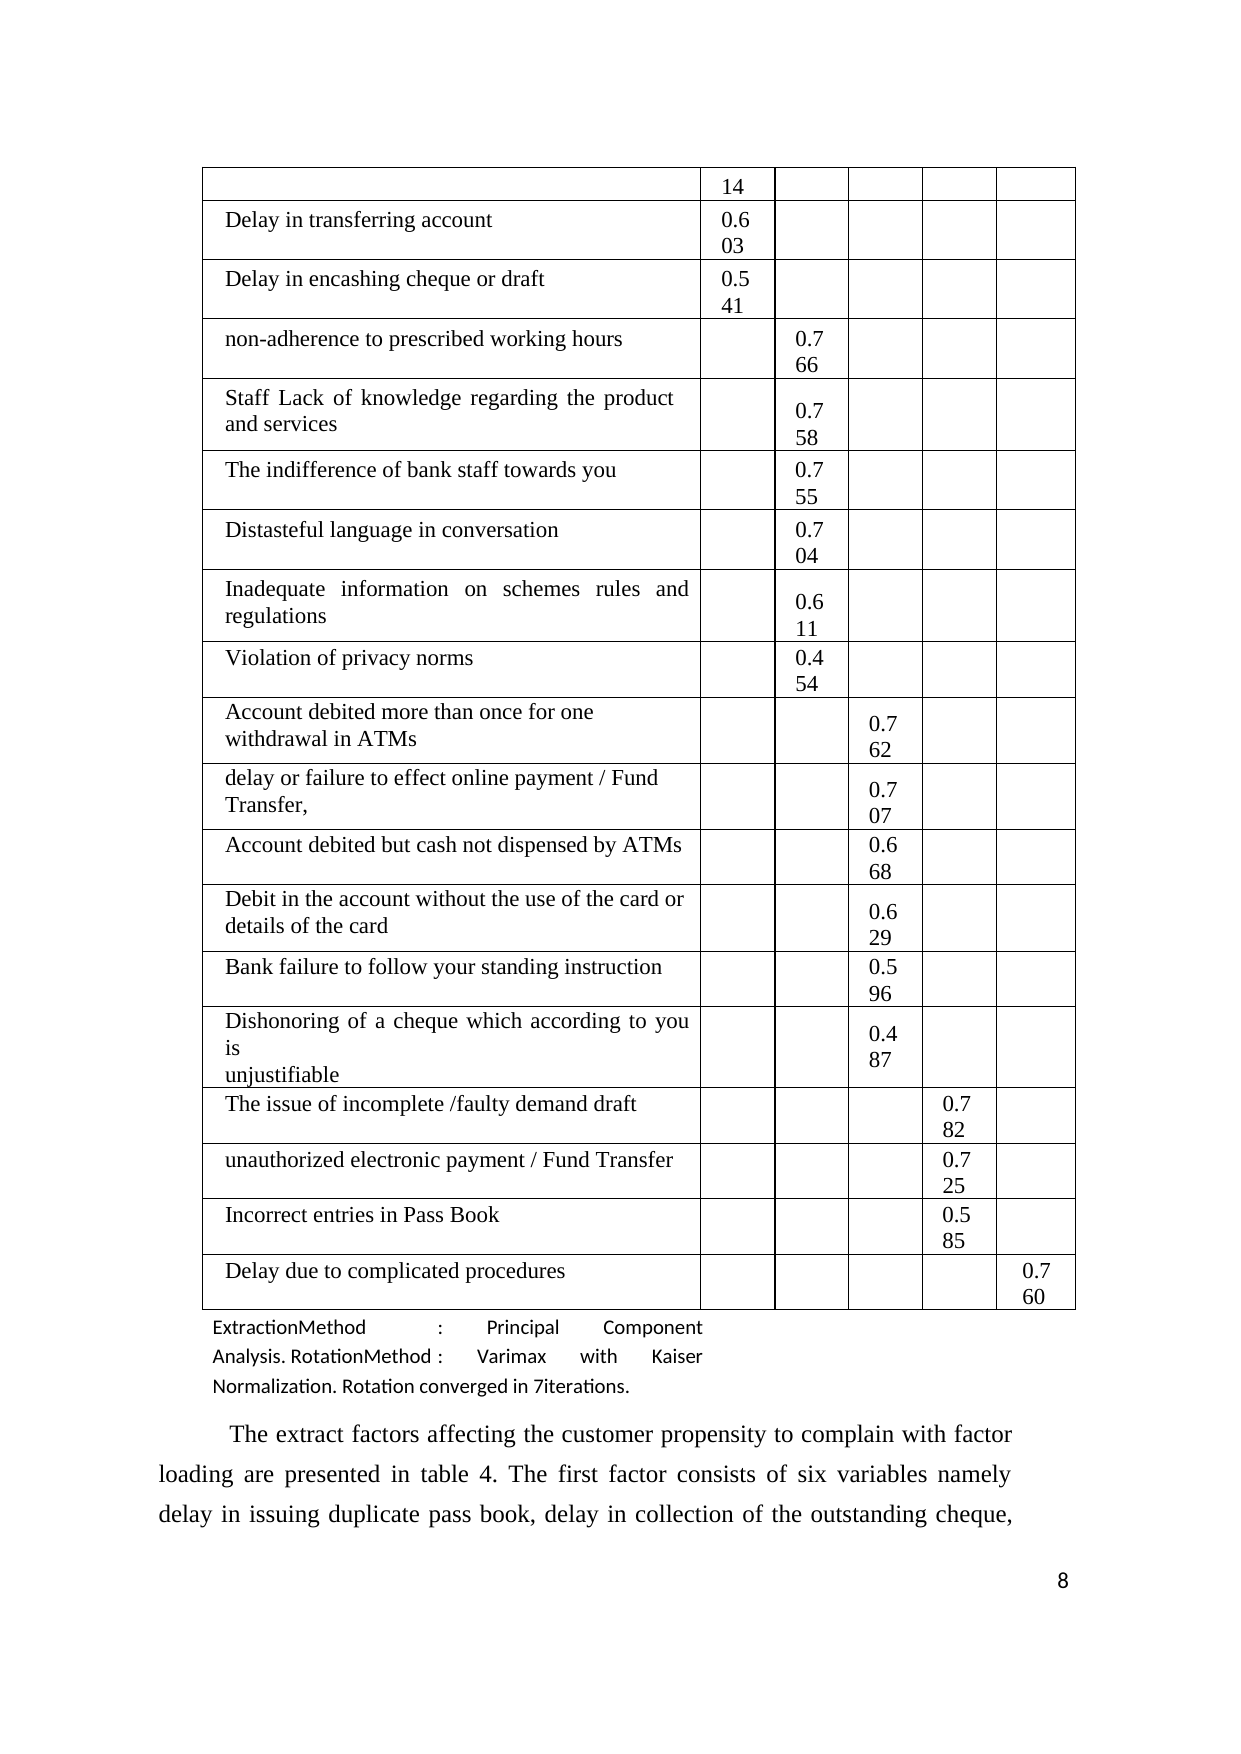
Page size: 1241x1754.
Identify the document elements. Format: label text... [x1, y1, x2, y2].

table_cell [701, 1007, 774, 1087]
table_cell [203, 168, 700, 199]
table_cell 0.755 [776, 451, 848, 509]
table_cell [923, 319, 996, 377]
table_cell [997, 764, 1075, 829]
table_cell [997, 570, 1075, 641]
table_cell [923, 570, 996, 641]
table_cell [701, 379, 774, 450]
table_cell Distasteful language in conversation [203, 510, 700, 568]
table_cell The issue of incomplete /faulty demand draft [203, 1088, 700, 1143]
table_cell 0.762 [849, 698, 922, 763]
table_cell [997, 379, 1075, 450]
table_cell 0.454 [776, 642, 848, 697]
table_cell [997, 1088, 1075, 1143]
table_cell [776, 201, 848, 259]
table_cell [997, 952, 1075, 1006]
table_cell 0.760 [997, 1255, 1075, 1309]
table_cell [776, 260, 848, 318]
table_cell [997, 260, 1075, 318]
table_cell [701, 1199, 774, 1254]
table_cell [849, 1199, 922, 1254]
table_cell [923, 201, 996, 259]
table_cell [701, 830, 774, 884]
table_cell Violation of privacy norms [203, 642, 700, 697]
table_cell 0.782 [923, 1088, 996, 1143]
table_cell [776, 698, 848, 763]
table_cell [849, 1088, 922, 1143]
table_cell [776, 952, 848, 1006]
table_cell [701, 642, 774, 697]
table_cell [776, 168, 848, 199]
table_cell [997, 830, 1075, 884]
table_cell [849, 1255, 922, 1309]
table_cell [923, 698, 996, 763]
table_cell [997, 201, 1075, 259]
table_cell [849, 510, 922, 568]
table_cell [997, 168, 1075, 199]
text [158, 1419, 1013, 1528]
table_cell Account debited but cash not dispensed by ATMs [203, 830, 700, 884]
table_cell delay or failure to effect online payment / Fund Transfer, [203, 764, 700, 829]
table_cell [701, 570, 774, 641]
table_cell [997, 885, 1075, 951]
table_cell [923, 451, 996, 509]
table_cell Delay due to complicated procedures [203, 1255, 700, 1309]
table_cell 0.725 [923, 1144, 996, 1198]
table_cell [701, 1255, 774, 1309]
table_cell 0.707 [849, 764, 922, 829]
table_cell [776, 830, 848, 884]
table_cell [923, 764, 996, 829]
table_cell 0.487 [849, 1007, 922, 1087]
table_cell Account debited more than once for one withdrawal in ATMs [203, 698, 700, 763]
table_cell [923, 885, 996, 951]
table_cell [849, 319, 922, 377]
table_cell 0.704 [776, 510, 848, 568]
table_cell [997, 1144, 1075, 1198]
table_cell [923, 510, 996, 568]
table_cell [701, 451, 774, 509]
table_cell 0.611 [776, 570, 848, 641]
table_cell Inadequate information on schemes rules and regulations [203, 570, 700, 641]
table_cell Dishonoring of a cheque which according to you is unjustifiable [203, 1007, 700, 1087]
table_cell [849, 570, 922, 641]
table_cell 0.758 [776, 379, 848, 450]
table_cell [923, 830, 996, 884]
table_cell [849, 201, 922, 259]
table_cell 0.668 [849, 830, 922, 884]
table_cell [776, 1144, 848, 1198]
table_cell [923, 1255, 996, 1309]
table_cell [776, 1088, 848, 1143]
table_cell unauthorized electronic payment / Fund Transfer [203, 1144, 700, 1198]
table_cell [701, 510, 774, 568]
table_cell [923, 168, 996, 199]
table_cell Staff Lack of knowledge regarding the product and services [203, 379, 700, 450]
table_cell [997, 510, 1075, 568]
table_cell [849, 168, 922, 199]
table_cell [997, 451, 1075, 509]
table_cell [701, 698, 774, 763]
table_cell [923, 379, 996, 450]
table_cell [701, 885, 774, 951]
table_cell 0.603 [701, 201, 774, 259]
table_cell 0.766 [776, 319, 848, 377]
table_cell [776, 885, 848, 951]
table_cell [701, 319, 774, 377]
table_cell Incorrect entries in Pass Book [203, 1199, 700, 1254]
table_cell [997, 698, 1075, 763]
table_cell [923, 1007, 996, 1087]
table_cell Bank failure to follow your standing instruction [203, 952, 700, 1006]
text ExtractionMethod : Principal Component Analysis. RotationMethod : Varimax with Kaiser Normalization. Rotation converged in 7iterations. [212, 1314, 703, 1398]
table_cell 0.541 [701, 260, 774, 318]
table_cell [849, 451, 922, 509]
table_cell [923, 260, 996, 318]
table_cell [849, 379, 922, 450]
table_cell [776, 1199, 848, 1254]
table_cell [923, 952, 996, 1006]
table_cell Delay in transferring account [203, 201, 700, 259]
table_cell [923, 642, 996, 697]
table_cell The indifference of bank staff towards you [203, 451, 700, 509]
table_cell non-adherence to prescribed working hours [203, 319, 700, 377]
table_cell [997, 1007, 1075, 1087]
table_cell [849, 642, 922, 697]
table_cell [776, 764, 848, 829]
table_cell [701, 764, 774, 829]
table_cell [776, 1007, 848, 1087]
table_cell [849, 260, 922, 318]
table_cell Debit in the account without the use of the card or details of the card [203, 885, 700, 951]
table_cell [997, 1199, 1075, 1254]
table_cell [701, 1144, 774, 1198]
table_cell 0.585 [923, 1199, 996, 1254]
table_cell [701, 1088, 774, 1143]
table_cell [701, 952, 774, 1006]
table_cell 0.596 [849, 952, 922, 1006]
table_cell [776, 1255, 848, 1309]
table_cell Delay in encashing cheque or draft [203, 260, 700, 318]
table_cell 0.629 [849, 885, 922, 951]
table_cell [997, 319, 1075, 377]
table_cell [849, 1144, 922, 1198]
table_cell [997, 642, 1075, 697]
table_cell 0.714 [701, 168, 774, 199]
